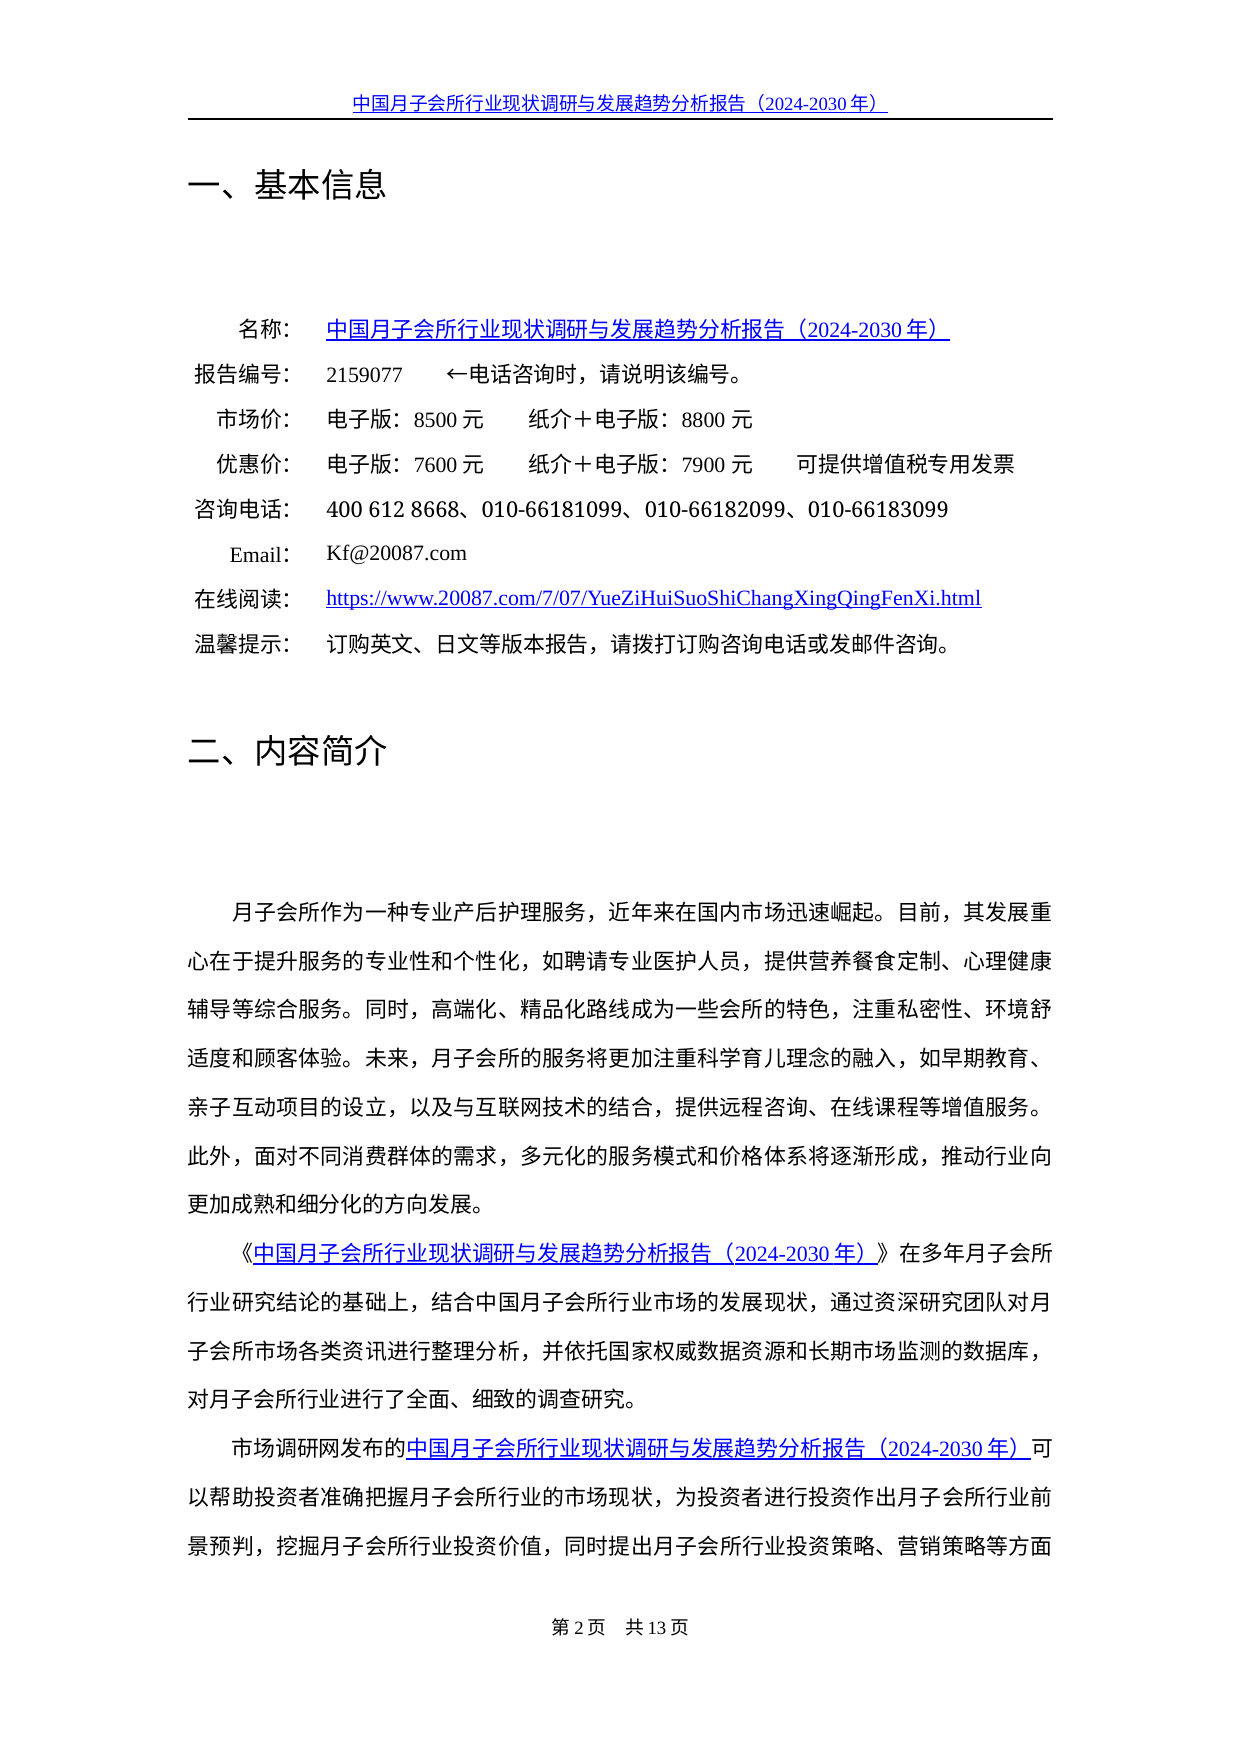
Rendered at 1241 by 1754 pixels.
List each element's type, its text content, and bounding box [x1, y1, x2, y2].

table_cell 报告编号： [167, 357, 315, 402]
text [187, 894, 1053, 1561]
table_header 中国月子会所行业现状调研与发展趋势分析报告（2024-2030年） [315, 312, 1073, 357]
title 二、内容简介 [187, 717, 1053, 782]
table_cell [315, 582, 1073, 627]
table_cell Email： [167, 537, 315, 582]
table_cell 2159077 ←电话咨询时，请说明该编号。 [315, 357, 1073, 402]
table_cell 电子版：8500 元 纸介＋电子版：8800 元 [315, 402, 1073, 447]
table_cell 温馨提示： [167, 627, 315, 672]
table_cell 市场价： [167, 402, 315, 447]
title 一、基本信息 [187, 150, 1053, 215]
table_cell 订购英文、日文等版本报告，请拨打订购咨询电话或发邮件咨询。 [315, 627, 1073, 672]
table_cell 400 612 8668、010-66181099、010-66182099、010-66183099 [315, 492, 1073, 537]
table_cell 优惠价： [167, 447, 315, 492]
table_cell Kf@20087.com [315, 537, 1073, 582]
table_cell 咨询电话： [167, 492, 315, 537]
table_cell 在线阅读： [167, 582, 315, 627]
table_header 名称： [167, 312, 315, 357]
table_cell 电子版：7600 元 纸介＋电子版：7900 元 可提供增值税专用发票 [315, 447, 1073, 492]
